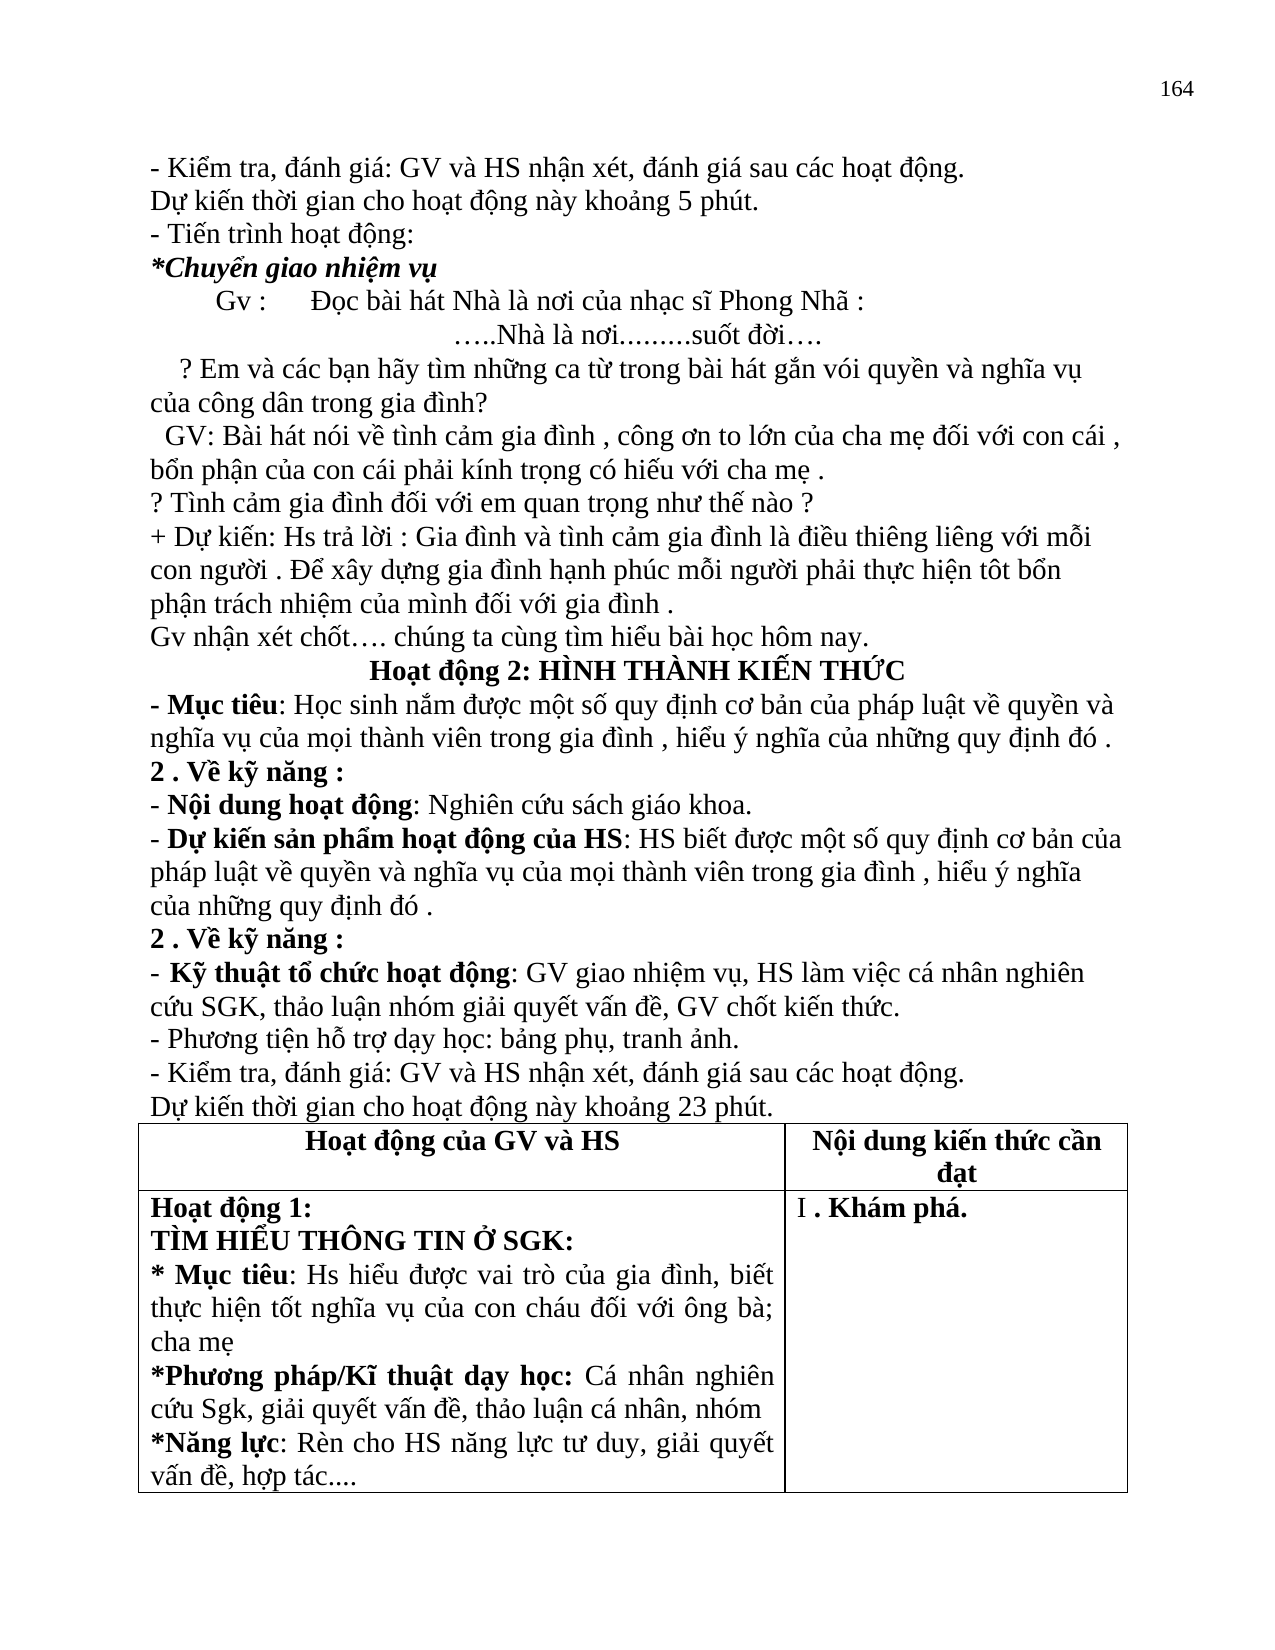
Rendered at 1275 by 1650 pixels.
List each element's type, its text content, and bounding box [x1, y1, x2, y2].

table_header Nội dung kiến thức cần đạt [786, 1124, 1127, 1190]
table_cell Hoạt động 1: TÌM HIỂU THÔNG TIN Ở SGK: * Mục tiêu: Hs hiểu được vai trò của gia đình, biết thực hiện tốt nghĩa vụ của con cháu đối với ông bà; cha mẹ *Phương pháp/Kĩ thuật dạy học: Cá nhân nghiên cứu Sgk, giải quyết vấn đề, thảo luận cá nhân, nhóm *Năng lực: Rèn cho HS năng lực tư duy, giải quyết vấn đề, hợp tác.... [139, 1191, 784, 1492]
list Tiến trình hoạt động: [150, 217, 1194, 250]
text …..Nhà là nơi suốt đời…. [453, 318, 1194, 351]
text ? Em và các bạn hãy tìm những ca từ trong bài hát gắn vói quyền và nghĩa vụ của công dân trong gia đình? [150, 351, 1084, 418]
list Kiểm tra, đánh giá: GV và HS nhận xét, đánh giá sau các hoạt động. Dự kiến thời gian cho hoạt động này khoảng 5 phút. [150, 150, 965, 217]
text Gv nhận xét chốt…. chúng ta cùng tìm hiểu bài học hôm nay. [150, 619, 1194, 653]
list Nội dung hoạt động: Nghiên cứu sách giáo khoa. [150, 787, 1194, 821]
text + Dự kiến: Hs trả lời : Gia đình và tình cảm gia đình là điều thiêng liêng với mỗi con người . Để xây dựng gia đình hạnh phúc mỗi người phải thực hiện tôt bổn phận trách nhiệm của mình đối với gia đình . [150, 519, 1094, 619]
text ? Tình cảm gia đình đối với em quan trọng như thế nào ? [150, 485, 1194, 519]
subtitle Hoạt động 2: HÌNH THÀNH KIẾN THỨC [323, 653, 952, 687]
table_header Hoạt động của GV và HS [139, 1124, 784, 1190]
list Mục tiêu: Học sinh nắm được một số quy định cơ bản của pháp luật về quyền và nghĩa vụ của mọi thành viên trong gia đình , hiểu ý nghĩa của những quy định đó . 2 . Về kỹ năng : [150, 687, 1114, 787]
subtitle 2 . Về kỹ năng : [150, 922, 1194, 955]
subtitle *Chuyển giao nhiệm vụ [150, 250, 1194, 284]
text Gv : Đọc bài hát Nhà là nơi của nhạc sĩ Phong Nhã : [215, 284, 1194, 318]
list Dự kiến sản phẩm hoạt động của HS: HS biết được một số quy định cơ bản của pháp luật về quyền và nghĩa vụ của mọi thành viên trong gia đình , hiểu ý nghĩa của những quy định đó . [150, 821, 1122, 921]
list Kiểm tra, đánh giá: GV và HS nhận xét, đánh giá sau các hoạt động. Dự kiến thời gian cho hoạt động này khoảng 23 phút. [150, 1056, 965, 1123]
list Kỹ thuật tổ chức hoạt động: GV giao nhiệm vụ, HS làm việc cá nhân nghiên cứu SGK, thảo luận nhóm giải quyết vấn đề, GV chốt kiến thức. [150, 955, 1125, 1022]
table_cell I . Khám phá. [786, 1191, 1127, 1492]
text GV: Bài hát nói về tình cảm gia đình , công ơn to lớn của cha mẹ đối với con cái , bổn phận của con cái phải kính trọng có hiếu với cha mẹ . [150, 418, 1122, 485]
list Phương tiện hỗ trợ dạy học: bảng phụ, tranh ảnh. [150, 1022, 1194, 1056]
